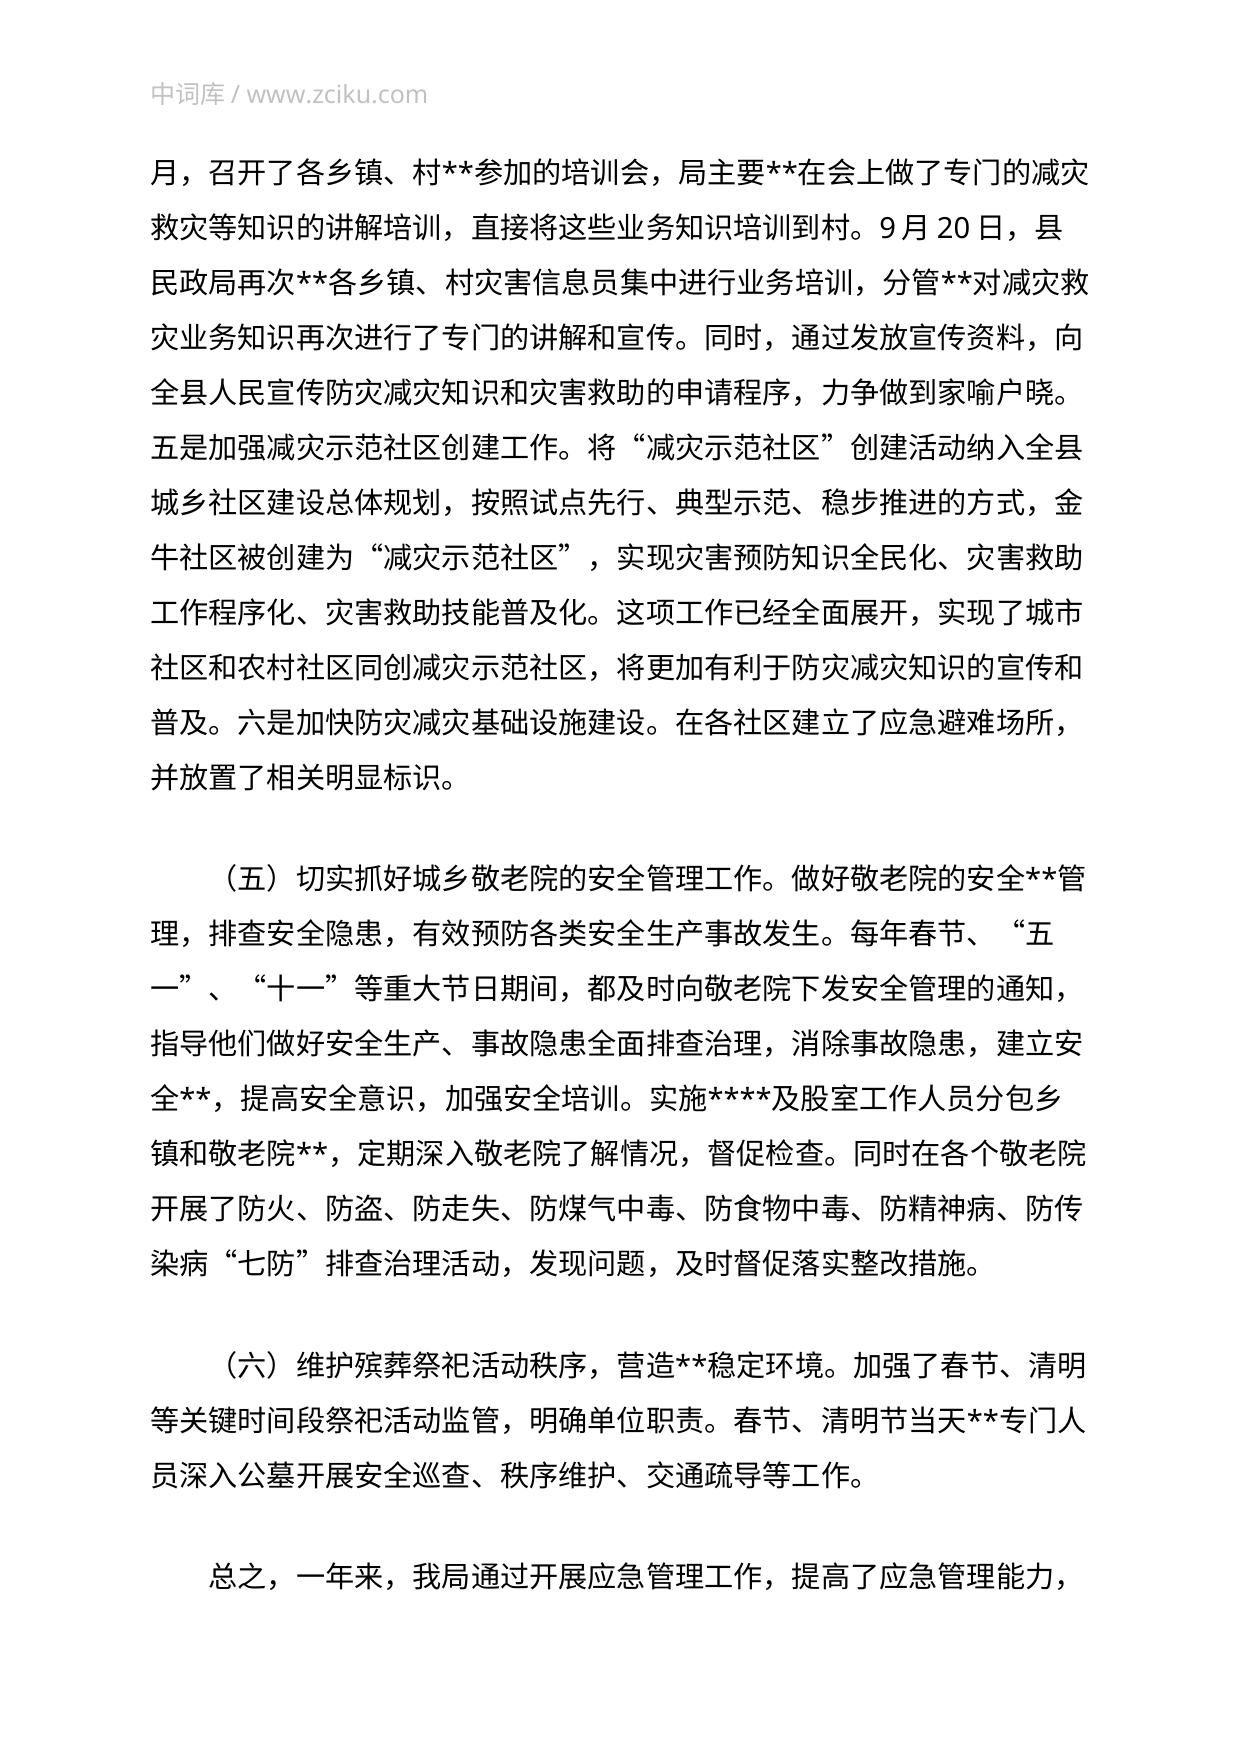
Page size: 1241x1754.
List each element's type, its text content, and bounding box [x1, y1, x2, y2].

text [150, 150, 1090, 796]
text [150, 1554, 1090, 1596]
text （五）切实抓好城乡敬老院的安全管理工作。做好敬老院的安全**管理，排查安全隐患，有效预防各类安全生产事故发生。每年春节、“五一”、“十一”等重大节日期间，都及时向敬老院下发安全管理的通知，指导他们做好安全生产、事故隐患全面排查治理，消除事故隐患，建立安全**，提高安全意识，加强安全培训。实施****及股室工作人员分包乡镇和敬老院**，定期深入敬老院了解情况，督促检查。同时在各个敬老院开展了防火、防盗、防走失、防煤气中毒、防食物中毒、防精神病、防传染病“七防”排查治理活动，发现问题，及时督促落实整改措施。 [150, 856, 1090, 1283]
text （六）维护殡葬祭祀活动秩序，营造**稳定环境。加强了春节、清明等关键时间段祭祀活动监管，明确单位职责。春节、清明节当天**专门人员深入公墓开展安全巡查、秩序维护、交通疏导等工作。 [150, 1342, 1090, 1494]
